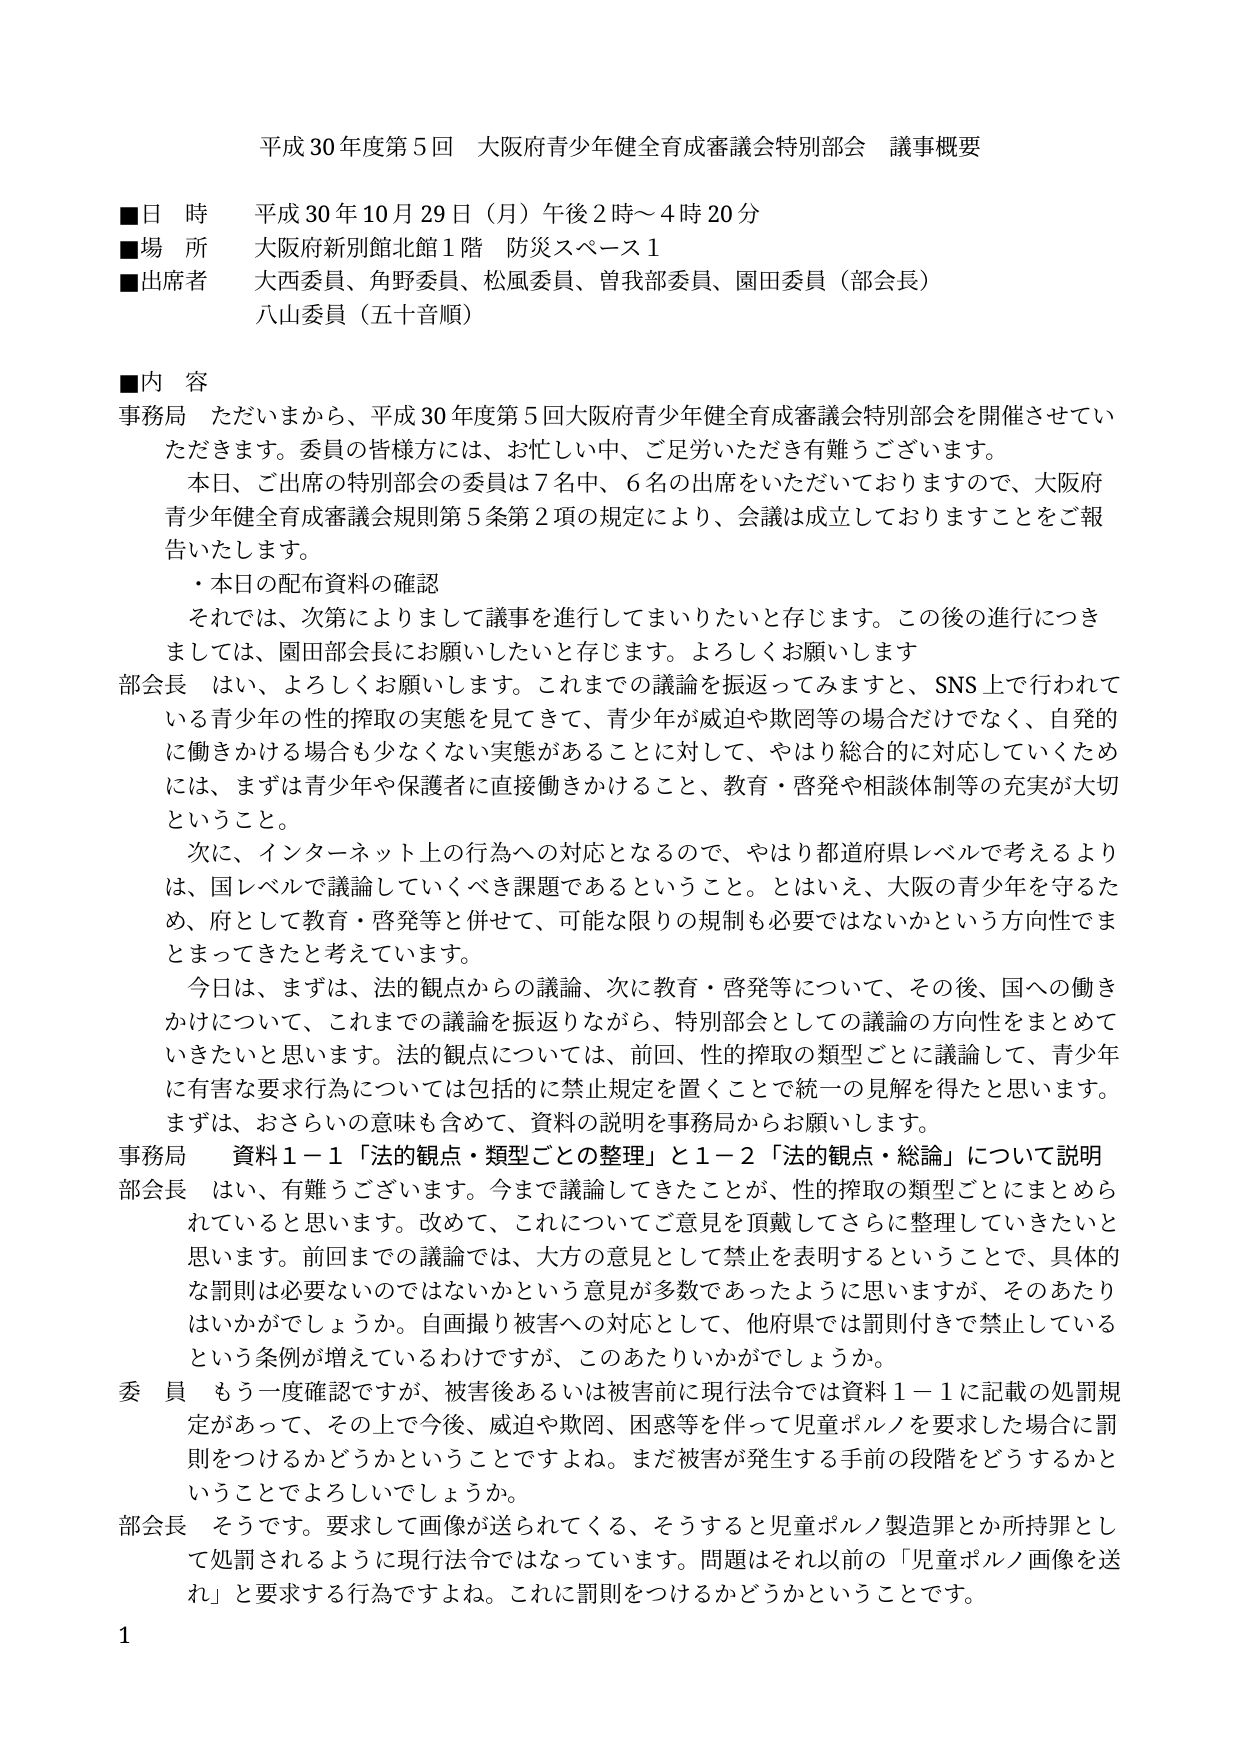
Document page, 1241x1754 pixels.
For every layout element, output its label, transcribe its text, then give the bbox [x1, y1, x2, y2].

text 八山委員（五十音順） [256, 297, 1122, 330]
text ・本日の配布資料の確認 [164, 566, 1122, 599]
text ■出席者 大西委員、角野委員、松風委員、曽我部委員、園田委員（部会長） [118, 263, 1122, 297]
text 部会長 そうです。要求して画像が送られてくる、そうすると児童ポルノ製造罪とか所持罪として処罰されるように現行法令ではなっています。問題はそれ以前の「児童ポルノ画像を送れ」と要求する行為ですよね。これに罰則をつけるかどうかということです。 [118, 1508, 1122, 1609]
text 本日、ご出席の特別部会の委員は７名中、６名の出席をいただいておりますので、大阪府青少年健全育成審議会規則第５条第２項の規定により、会議は成立しておりますことをご報告いたします。 [164, 465, 1122, 566]
text 委 員 もう一度確認ですが、被害後あるいは被害前に現行法令では資料１－１に記載の処罰規定があって、その上で今後、威迫や欺罔、困惑等を伴って児童ポルノを要求した場合に罰則をつけるかどうかということですよね。まだ被害が発生する手前の段階をどうするかということでよろしいでしょうか。 [118, 1373, 1122, 1508]
text ■日 時 平成30年10月29日（月）午後２時～４時20分 [118, 196, 1122, 229]
text 次に、インターネット上の行為への対応となるので、やはり都道府県レベルで考えるよりは、国レベルで議論していくべき課題であるということ。とはいえ、大阪の青少年を守るため、府として教育・啓発等と併せて、可能な限りの規制も必要ではないかという方向性でまとまってきたと考えています。 [164, 835, 1122, 970]
text 部会長 はい、よろしくお願いします。これまでの議論を振返ってみますと、SNS上で行われている青少年の性的搾取の実態を見てきて、青少年が威迫や欺罔等の場合だけでなく、自発的に働きかける場合も少なくない実態があることに対して、やはり総合的に対応していくためには、まずは青少年や保護者に直接働きかけること、教育・啓発や相談体制等の充実が大切ということ。 [118, 667, 1122, 835]
text 今日は、まずは、法的観点からの議論、次に教育・啓発等について、その後、国への働きかけについて、これまでの議論を振返りながら、特別部会としての議論の方向性をまとめていきたいと思います。法的観点については、前回、性的搾取の類型ごとに議論して、青少年に有害な要求行為については包括的に禁止規定を置くことで統一の見解を得たと思います。まずは、おさらいの意味も含めて、資料の説明を事務局からお願いします。 [164, 970, 1122, 1138]
text それでは、次第によりまして議事を進行してまいりたいと存じます。この後の進行につきましては、園田部会長にお願いしたいと存じます。よろしくお願いします [164, 599, 1122, 667]
text ■内 容 [118, 364, 1122, 398]
text ■場 所 大阪府新別館北館１階 防災スペース１ [118, 229, 1122, 263]
text 事務局 ただいまから、平成30年度第５回大阪府青少年健全育成審議会特別部会を開催させていただきます。委員の皆様方には、お忙しい中、ご足労いただき有難うございます。 [118, 398, 1122, 465]
text 部会長 はい、有難うございます。今まで議論してきたことが、性的搾取の類型ごとにまとめられていると思います。改めて、これについてご意見を頂戴してさらに整理していきたいと思います。前回までの議論では、大方の意見として禁止を表明するということで、具体的な罰則は必要ないのではないかという意見が多数であったように思いますが、そのあたりはいかがでしょうか。自画撮り被害への対応として、他府県では罰則付きで禁止しているという条例が増えているわけですが、このあたりいかがでしょうか。 [118, 1172, 1122, 1373]
text 事務局 資料１－１「法的観点・類型ごとの整理」と１－２「法的観点・総論」について説明 [118, 1138, 1122, 1172]
text 平成30年度第５回 大阪府青少年健全育成審議会特別部会 議事概要 [118, 128, 1122, 162]
